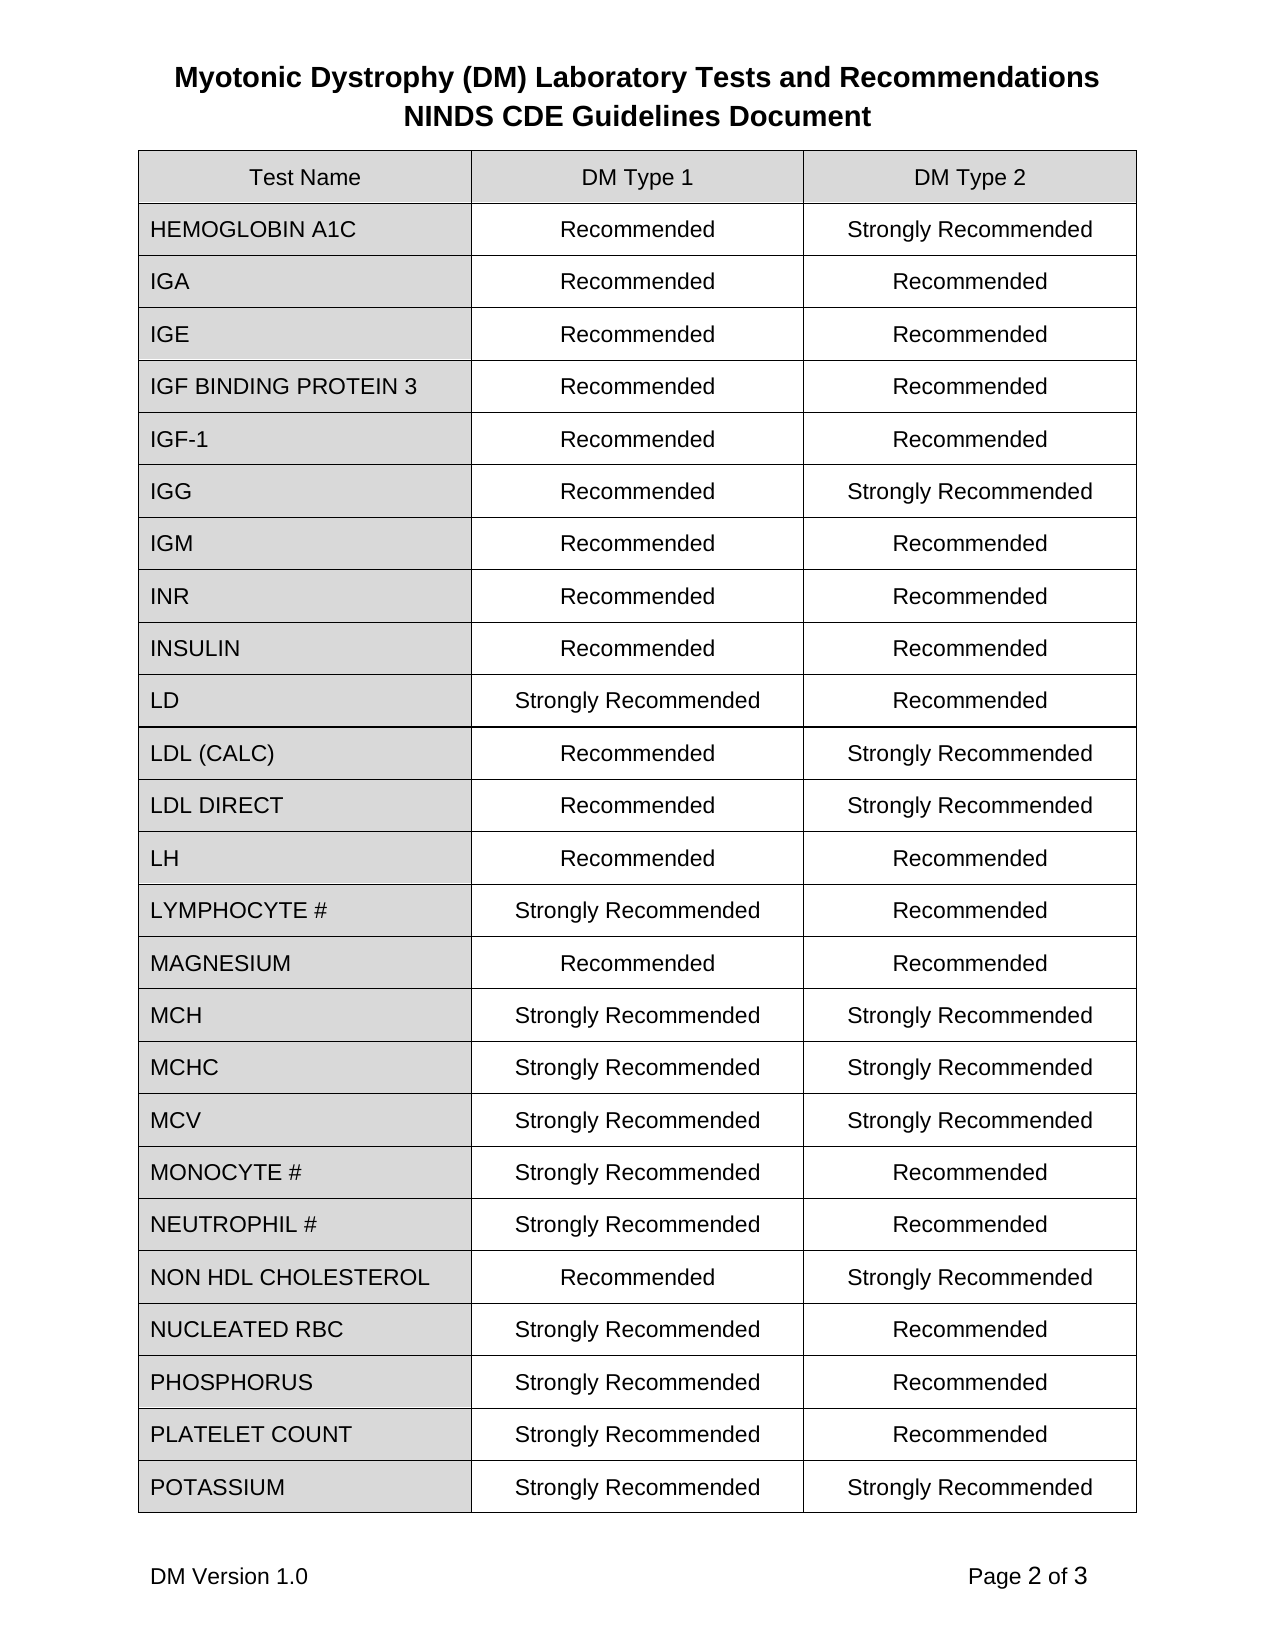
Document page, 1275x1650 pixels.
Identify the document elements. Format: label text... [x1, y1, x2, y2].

table_cell Recommended [472, 728, 803, 779]
table_cell Strongly Recommended [804, 1094, 1136, 1146]
table_cell IGF-1 [139, 413, 471, 464]
table_cell POTASSIUM [139, 1461, 471, 1512]
table_cell MCHC [139, 1042, 471, 1093]
table_cell MCV [139, 1094, 471, 1146]
table_cell HEMOGLOBIN A1C [139, 204, 471, 255]
table_cell Recommended [804, 518, 1136, 569]
table_cell LDL (CALC) [139, 728, 471, 779]
table_cell Strongly Recommended [472, 1461, 803, 1512]
table_cell Strongly Recommended [472, 1042, 803, 1093]
table_cell LYMPHOCYTE # [139, 885, 471, 936]
table_cell MCH [139, 989, 471, 1041]
table_cell NON HDL CHOLESTEROL [139, 1251, 471, 1303]
table_cell Recommended [472, 518, 803, 569]
table_cell MONOCYTE # [139, 1147, 471, 1198]
table_cell Recommended [804, 623, 1136, 674]
table_cell Strongly Recommended [472, 885, 803, 936]
table_cell Strongly Recommended [804, 1461, 1136, 1512]
table_cell Recommended [804, 1147, 1136, 1198]
table_cell Strongly Recommended [472, 675, 803, 726]
table_cell Recommended [804, 1199, 1136, 1250]
table_header Test Name [139, 151, 471, 202]
table_cell Recommended [804, 361, 1136, 412]
table_header DM Type 1 [472, 151, 803, 202]
table_cell Strongly Recommended [472, 1147, 803, 1198]
table_cell LDL DIRECT [139, 780, 471, 831]
table_cell Recommended [804, 1409, 1136, 1460]
table_cell Recommended [472, 780, 803, 831]
table_cell Recommended [472, 465, 803, 517]
table_cell MAGNESIUM [139, 937, 471, 988]
table_cell Strongly Recommended [804, 1251, 1136, 1303]
table_cell PLATELET COUNT [139, 1409, 471, 1460]
table_cell Strongly Recommended [472, 1409, 803, 1460]
table_cell Recommended [804, 570, 1136, 622]
table_cell Recommended [804, 937, 1136, 988]
table_cell IGA [139, 256, 471, 307]
table_cell LH [139, 832, 471, 883]
table_cell Recommended [804, 1356, 1136, 1407]
table_cell Recommended [472, 361, 803, 412]
table_cell Recommended [472, 937, 803, 988]
table_cell Recommended [472, 413, 803, 464]
table_cell Recommended [472, 256, 803, 307]
table_cell Strongly Recommended [804, 1042, 1136, 1093]
table_cell Strongly Recommended [472, 1304, 803, 1355]
table_cell INR [139, 570, 471, 622]
table_cell PHOSPHORUS [139, 1356, 471, 1407]
table_cell IGG [139, 465, 471, 517]
table_cell Recommended [472, 570, 803, 622]
table_cell Recommended [472, 832, 803, 883]
table_cell LD [139, 675, 471, 726]
table_cell Strongly Recommended [804, 989, 1136, 1041]
table_cell Strongly Recommended [804, 204, 1136, 255]
table_cell Recommended [804, 675, 1136, 726]
table_cell Recommended [804, 1304, 1136, 1355]
table_cell Strongly Recommended [804, 728, 1136, 779]
table_cell Strongly Recommended [472, 989, 803, 1041]
table_cell IGF BINDING PROTEIN 3 [139, 361, 471, 412]
table_cell IGE [139, 308, 471, 359]
table_cell Strongly Recommended [472, 1356, 803, 1407]
table_cell IGM [139, 518, 471, 569]
table_cell Recommended [472, 204, 803, 255]
table_cell Strongly Recommended [804, 780, 1136, 831]
table_cell Recommended [804, 832, 1136, 883]
table_header DM Type 2 [804, 151, 1136, 202]
table_cell NUCLEATED RBC [139, 1304, 471, 1355]
table_cell INSULIN [139, 623, 471, 674]
table_cell Recommended [804, 308, 1136, 359]
table_cell Recommended [472, 623, 803, 674]
table_cell Strongly Recommended [472, 1199, 803, 1250]
table_cell Recommended [472, 308, 803, 359]
table_cell Recommended [804, 256, 1136, 307]
table_cell Strongly Recommended [472, 1094, 803, 1146]
table_cell Recommended [804, 413, 1136, 464]
table_cell NEUTROPHIL # [139, 1199, 471, 1250]
table_cell Recommended [472, 1251, 803, 1303]
table_cell Strongly Recommended [804, 465, 1136, 517]
table_cell Recommended [804, 885, 1136, 936]
